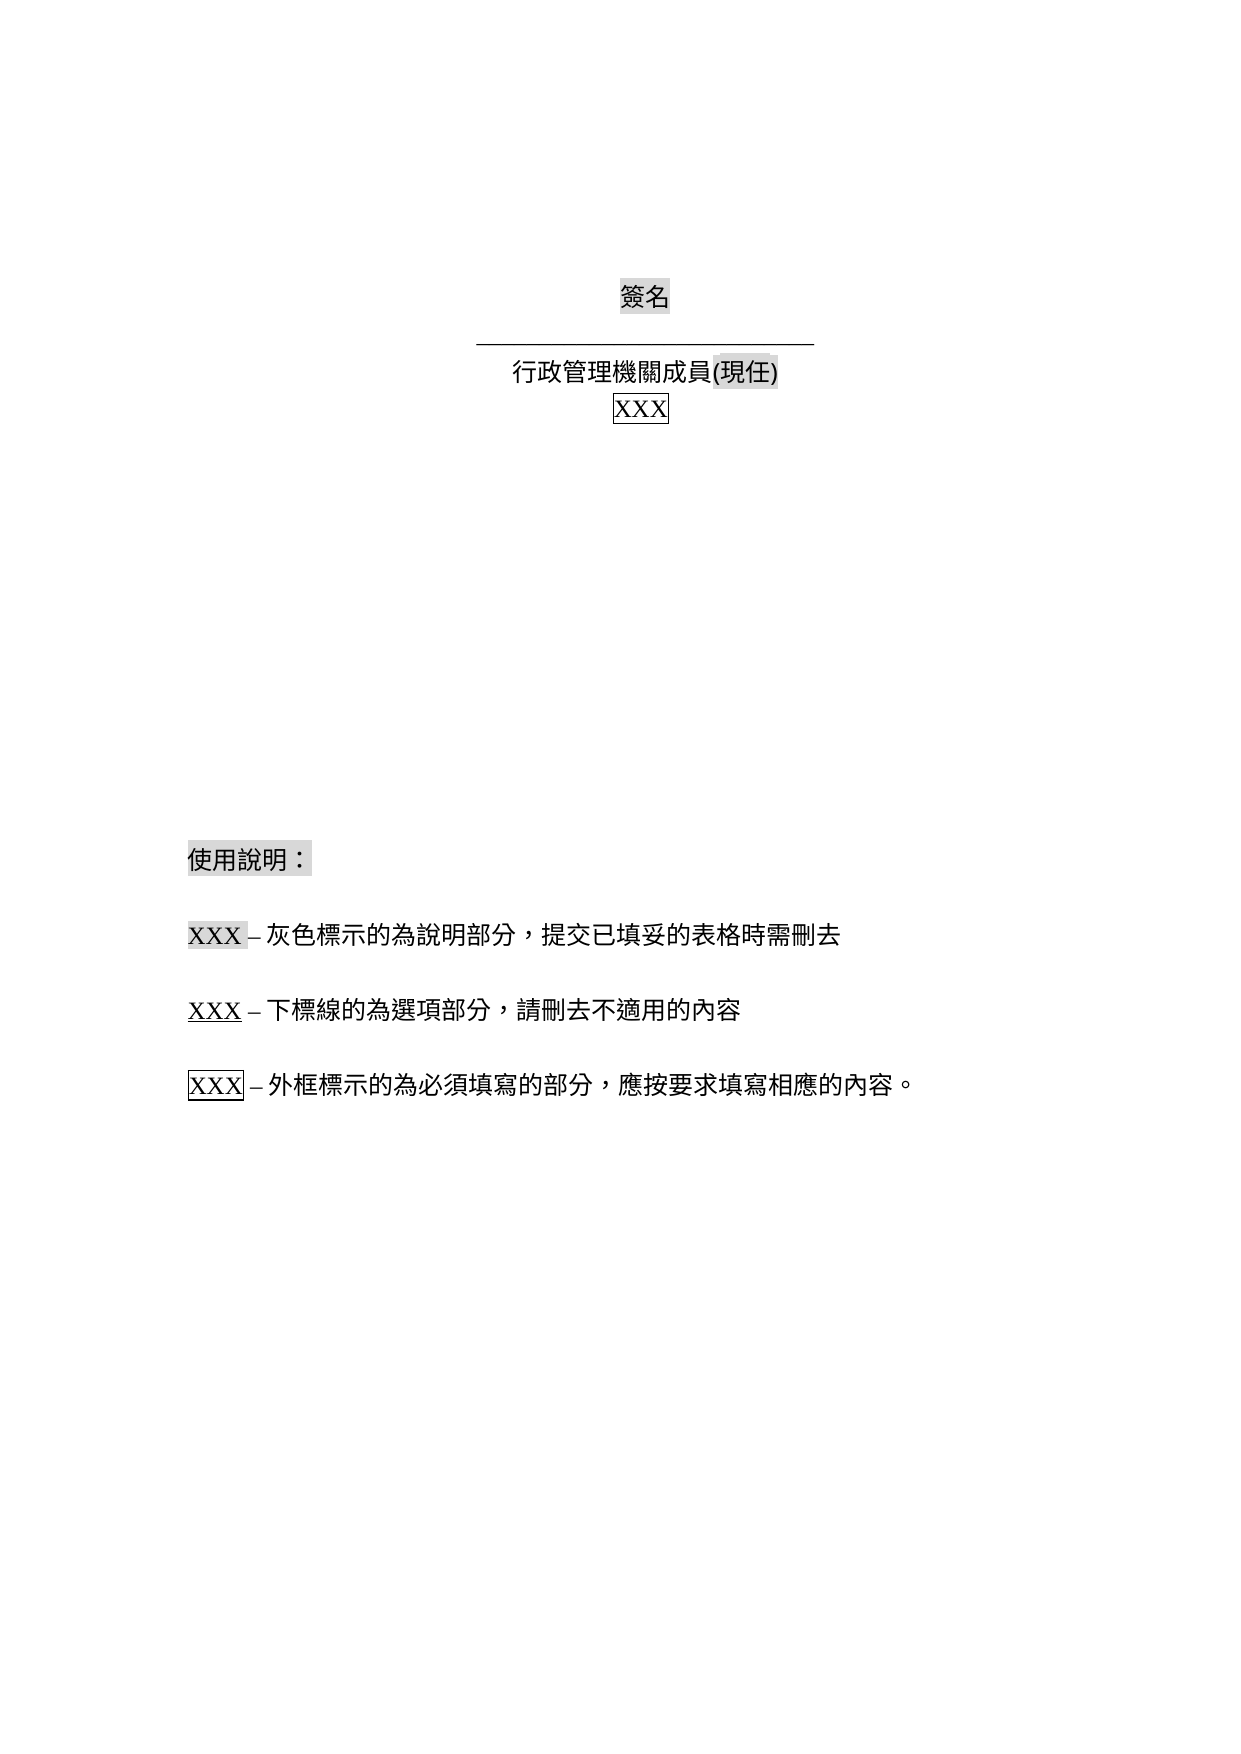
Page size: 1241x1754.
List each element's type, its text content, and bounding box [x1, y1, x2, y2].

text XXX – 下標線的為選項部分，請刪去不適用的內容 [187, 989, 1053, 1027]
text 行政管理機關成員(現任) [187, 352, 1053, 389]
text XXX – 外框標示的為必須填寫的部分，應按要求填寫相應的內容。 [187, 1064, 1053, 1102]
text 使用說明： [187, 839, 1053, 877]
text XXX [187, 389, 1053, 427]
text XXX – 灰色標示的為說明部分，提交已填妥的表格時需刪去 [187, 914, 1053, 952]
text ___________________________ [187, 314, 1053, 352]
text 簽名 [187, 277, 1053, 314]
